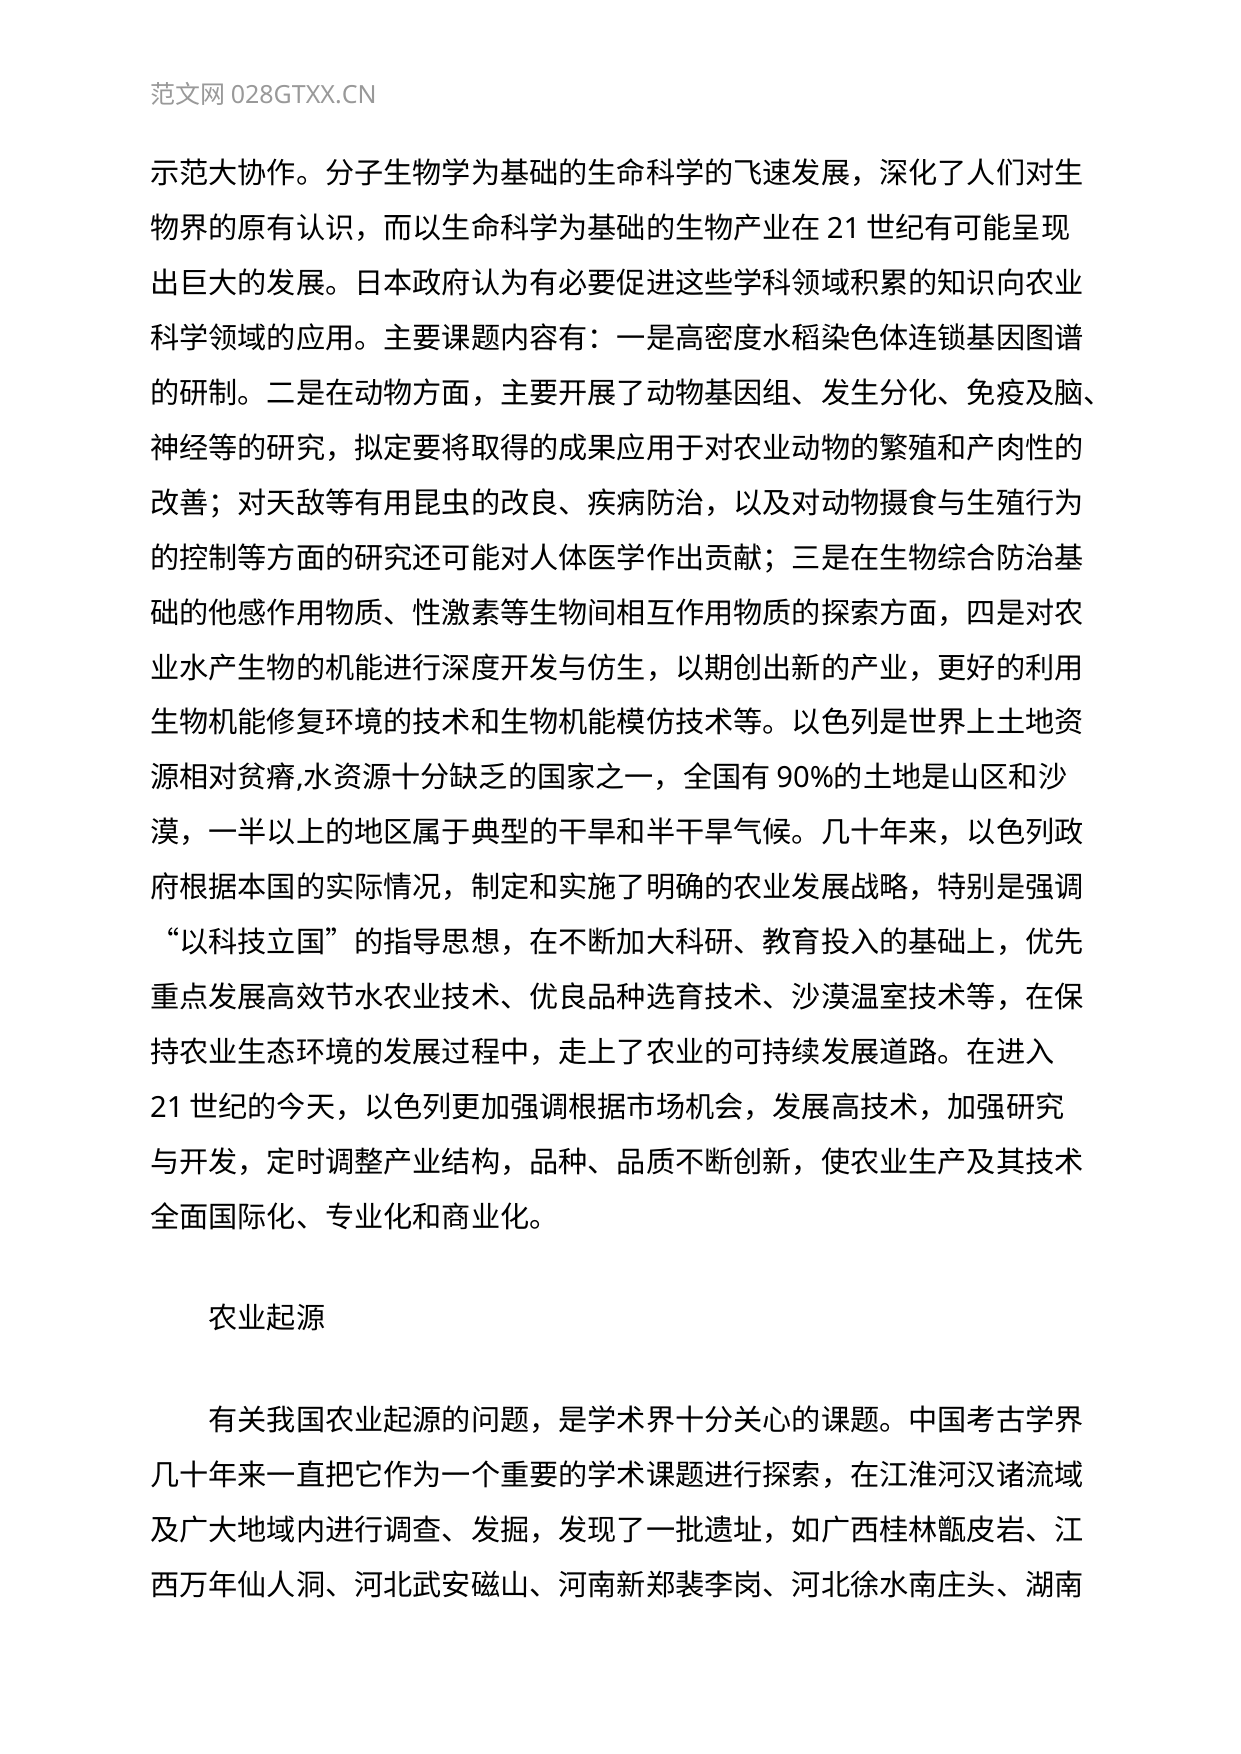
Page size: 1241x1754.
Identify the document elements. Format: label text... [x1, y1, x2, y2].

text 农业起源 [150, 1295, 1090, 1337]
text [150, 150, 1090, 1236]
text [150, 1397, 1090, 1604]
